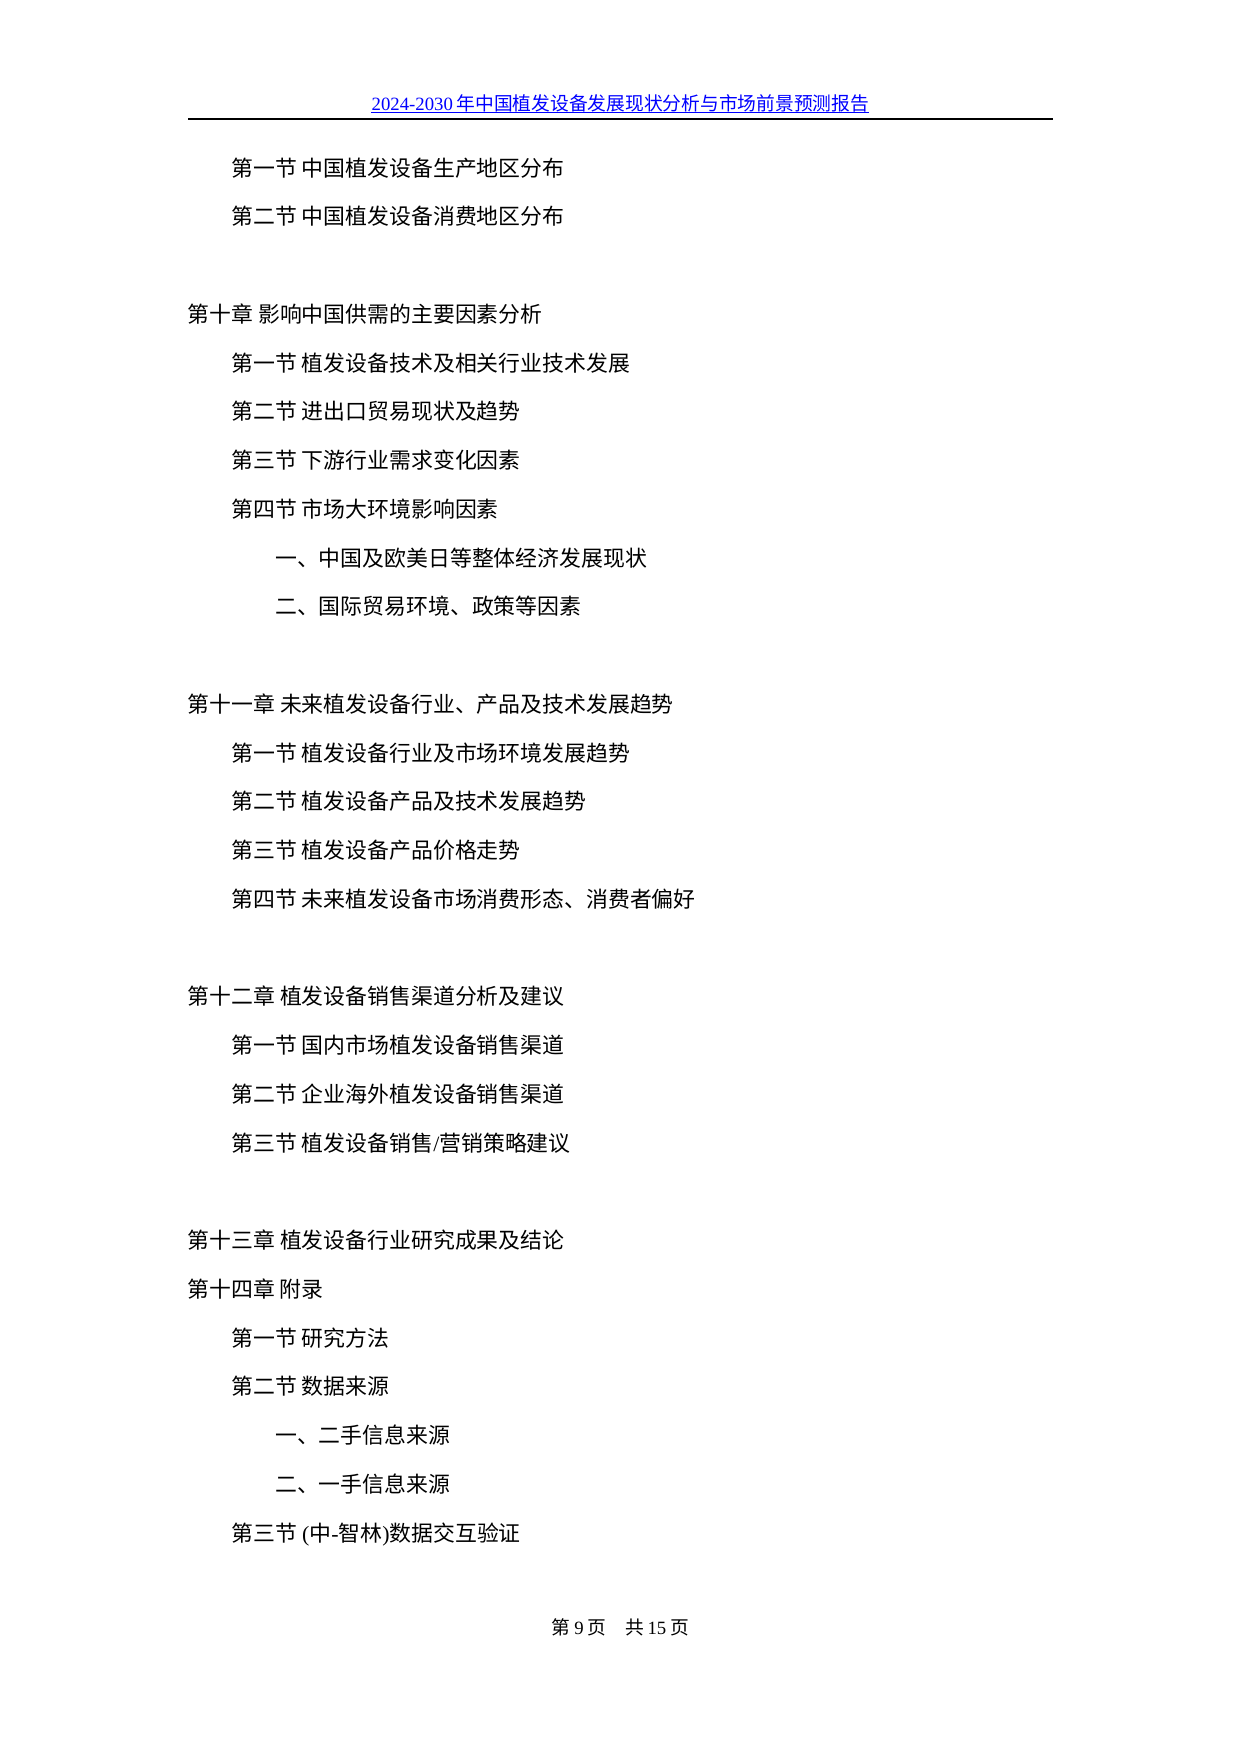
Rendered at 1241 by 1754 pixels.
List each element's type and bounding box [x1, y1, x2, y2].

text [187, 150, 1053, 1548]
